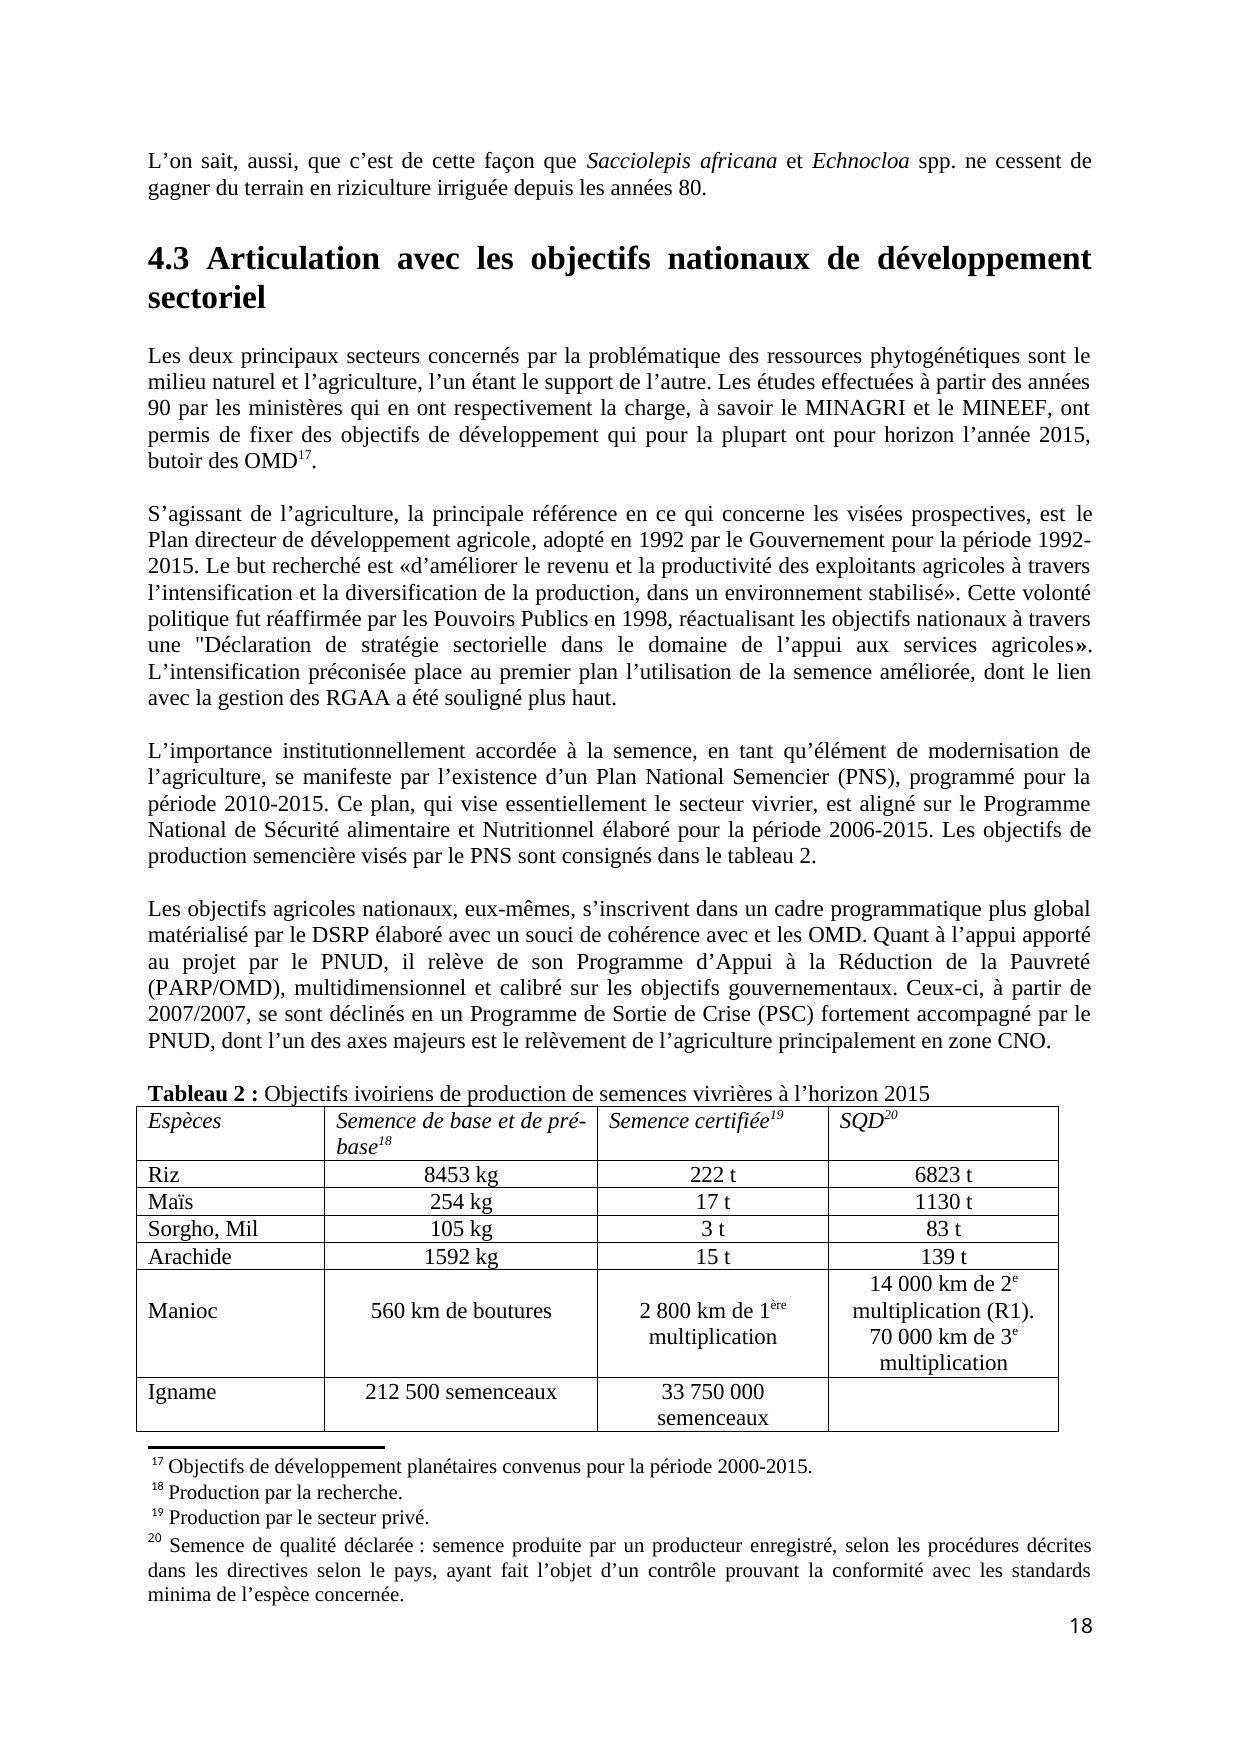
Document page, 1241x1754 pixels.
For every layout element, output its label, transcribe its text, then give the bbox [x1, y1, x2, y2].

table_cell 1592 kg [325, 1243, 597, 1269]
table_cell 2 800 km de 1ère multiplication [598, 1270, 828, 1349]
table_cell Manioc [137, 1270, 324, 1349]
table_cell 3 t [598, 1216, 828, 1242]
table_cell Sorgho, Mil [137, 1216, 324, 1242]
table_cell [829, 1378, 1058, 1431]
table_cell Arachide [137, 1243, 324, 1269]
table_header Semence de base et de pré-base [325, 1107, 597, 1160]
table_cell [137, 1349, 324, 1377]
table_cell 212 500 semenceaux [325, 1378, 597, 1431]
table_cell 222 t [598, 1161, 828, 1187]
table_cell 105 kg [325, 1216, 597, 1242]
table_header Espèces [137, 1107, 324, 1160]
table_cell 15 t [598, 1243, 828, 1269]
table_cell Igname [137, 1378, 324, 1431]
text Les objectifs agricoles nationaux, eux-mêmes, s’inscrivent dans un cadre programmatique plus global matérialisé par le DSRP élaboré avec un souci de cohérence avec et les OMD. Quant à l’appui apporté au projet par le PNUD, il relève de son Programme d’Appui à la Réduction de la Pauvreté (PARP/OMD), multidimensionnel et calibré sur les objectifs gouvernementaux. Ceux-ci, à partir de 2007/2007, se sont déclinés en un Programme de Sortie de Crise (PSC) fortement accompagné par le PNUD, dont l’un des axes majeurs est le relèvement de l’agriculture principalement en zone CNO. [148, 895, 1093, 1053]
table_cell 33 750 000 semenceaux [598, 1378, 828, 1431]
table_header Semence certifiée [598, 1107, 828, 1160]
text Tableau 2 : Objectifs ivoiriens de production de semences vivrières à l’horizon 2015 [148, 1079, 1093, 1106]
table_cell 139 t [829, 1243, 1058, 1269]
text Les deux principaux secteurs concernés par la problématique des ressources phytogénétiques sont le milieu naturel et l’agriculture, l’un étant le support de l’autre. Les études effectuées à partir des années 90 par les ministères qui en ont respectivement la charge, à savoir le MINAGRI et le MINEEF, ont permis de fixer des objectifs de développement qui pour la plupart ont pour horizon l’année 2015, butoir des OMD. [148, 342, 1093, 473]
table_cell [325, 1349, 597, 1377]
table_cell 17 t [598, 1188, 828, 1214]
text L’importance institutionnellement accordée à la semence, en tant qu’élément de modernisation de l’agriculture, se manifeste par l’existence d’un Plan National Semencier (PNS), programmé pour la période 2010-2015. Ce plan, qui vise essentiellement le secteur vivrier, est aligné sur le Programme National de Sécurité alimentaire et Nutritionnel élaboré pour la période 2006-2015. Les objectifs de production semencière visés par le PNS sont consignés dans le tableau 2. [148, 737, 1093, 869]
table_cell Riz [137, 1161, 324, 1187]
table_cell 1130 t [829, 1188, 1058, 1214]
text 4.3 Articulation avec les objectifs nationaux de développement sectoriel [148, 239, 1093, 315]
text S’agissant de l’agriculture, la principale référence en ce qui concerne les visées prospectives, est le Plan directeur de développement agricole, adopté en 1992 par le Gouvernement pour la période 1992-2015. Le but recherché est «d’améliorer le revenu et la productivité des exploitants agricoles à travers l’intensification et la diversification de la production, dans un environnement stabilisé». Cette volonté politique fut réaffirmée par les Pouvoirs Publics en 1998, réactualisant les objectifs nationaux à travers une "Déclaration de stratégie sectorielle dans le domaine de l’appui aux services agricoles». L’intensification préconisée place au premier plan l’utilisation de la semence améliorée, dont le lien avec la gestion des RGAA a été souligné plus haut. [148, 500, 1093, 711]
table_cell Maïs [137, 1188, 324, 1214]
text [148, 148, 1093, 200]
table_cell 14 000 km de 2e multiplication (R1). 70 000 km de 3e multiplication [829, 1270, 1058, 1377]
table_header SQD [829, 1107, 1058, 1160]
table_cell 6823 t [829, 1161, 1058, 1187]
table_cell 8453 kg [325, 1161, 597, 1187]
table_cell 560 km de boutures [325, 1270, 597, 1349]
table_cell 254 kg [325, 1188, 597, 1214]
table_cell [598, 1349, 828, 1377]
table_cell 83 t [829, 1216, 1058, 1242]
